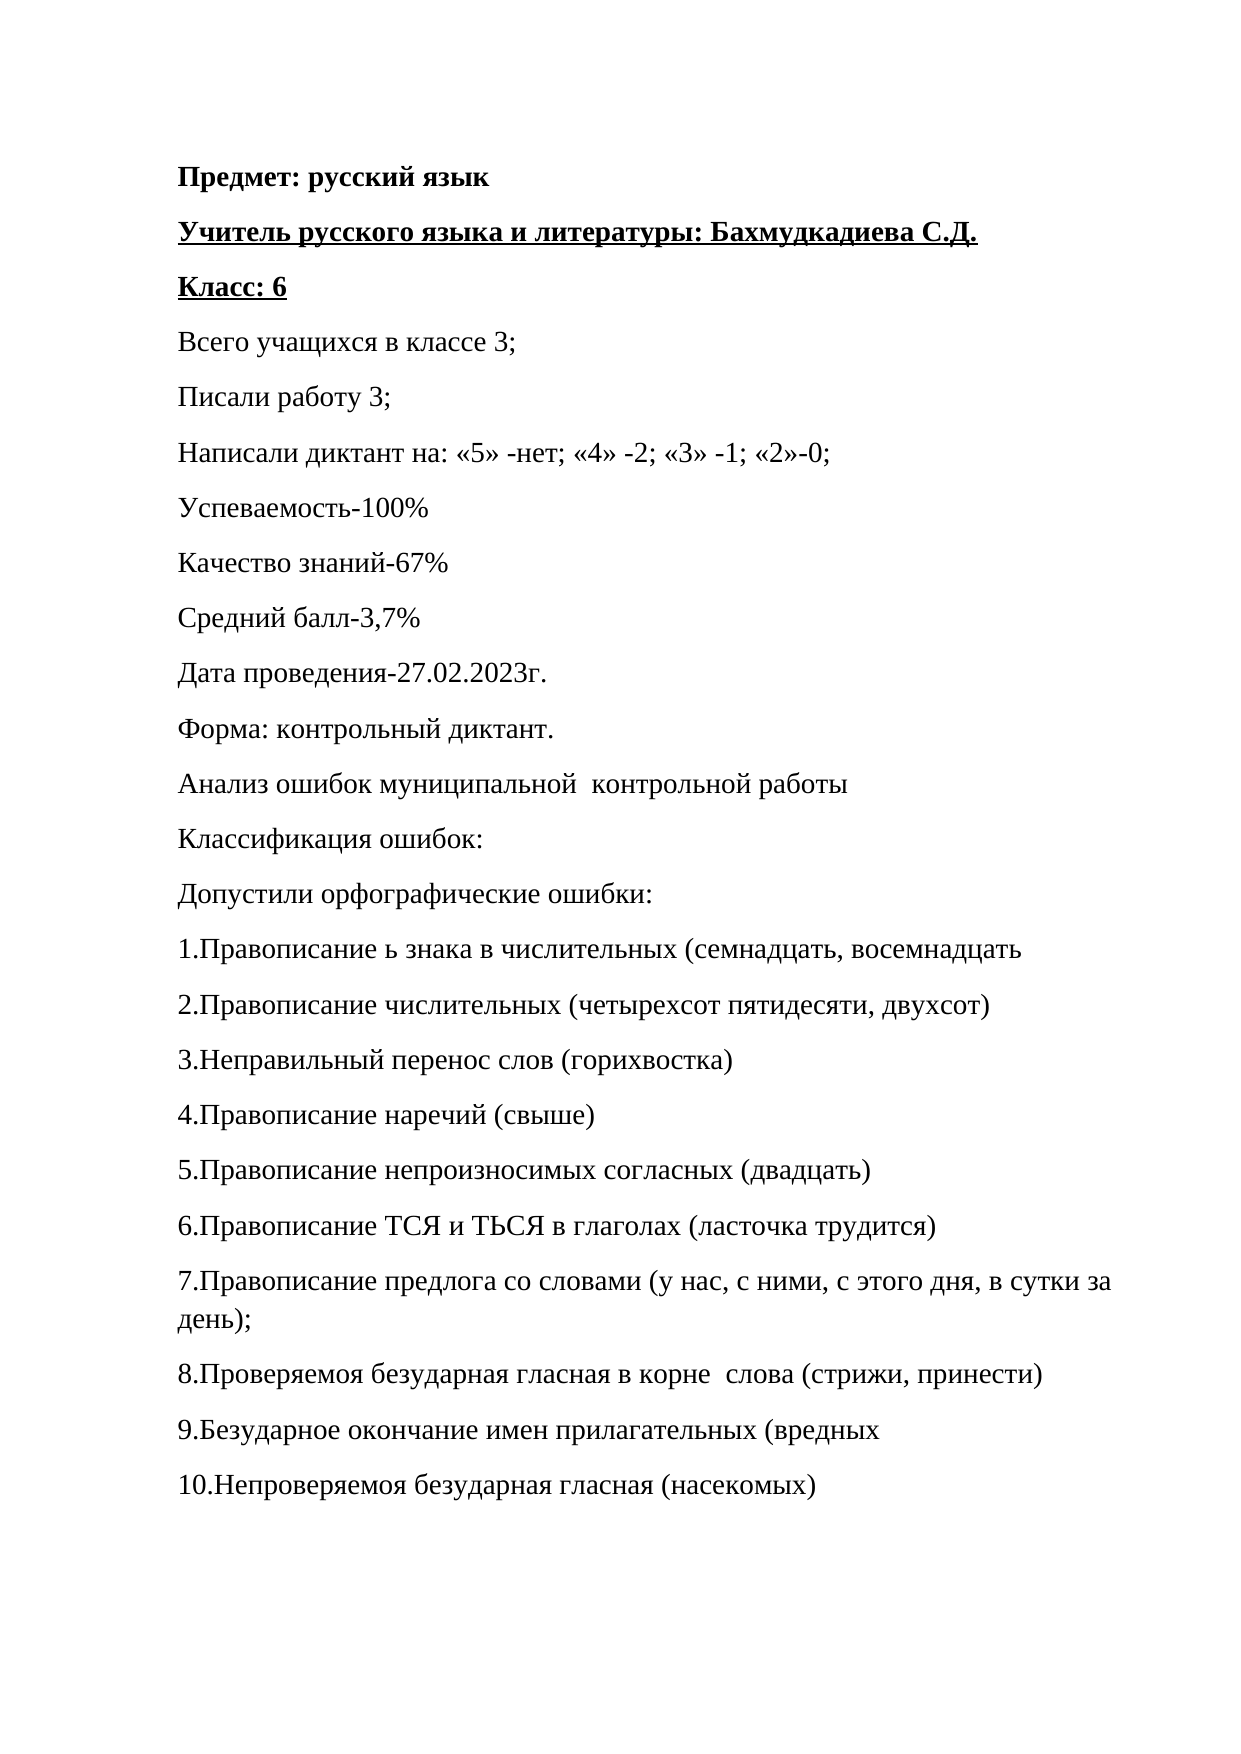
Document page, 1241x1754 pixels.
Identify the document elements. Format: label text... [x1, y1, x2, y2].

text 6.Правописание ТСЯ и ТЬСЯ в глаголах (ласточка трудится) [177, 1208, 1152, 1241]
text Средний балл-3,7% [177, 600, 1152, 634]
text Дата проведения-27.02.2023г. [177, 656, 1152, 689]
text 2.Правописание числительных (четырехсот пятидесяти, двухсот) [177, 987, 1152, 1020]
text Предмет: русский язык [177, 159, 1152, 192]
text 1.Правописание ь знака в числительных (семнадцать, восемнадцать [177, 932, 1152, 965]
text 7.Правописание предлога со словами (у нас, с ними, с этого дня, в сутки за день); [177, 1263, 1152, 1335]
text Классификация ошибок: [177, 821, 1152, 855]
text Анализ ошибок муниципальной контрольной работы [177, 766, 1152, 799]
text Допустили орфографические ошибки: [177, 876, 1152, 910]
text 9.Безударное окончание имен прилагательных (вредных [177, 1412, 1152, 1445]
text Всего учащихся в классе 3; [177, 324, 1152, 358]
text 10.Непроверяемоя безударная гласная (насекомых) [177, 1467, 1152, 1501]
text 4.Правописание наречий (свыше) [177, 1097, 1152, 1131]
text Успеваемость-100% [177, 490, 1152, 523]
text Форма: контрольный диктант. [177, 711, 1152, 744]
text Учитель русского языка и литературы: Бахмудкадиева С.Д. [177, 214, 1152, 247]
text 3.Неправильный перенос слов (горихвостка) [177, 1042, 1152, 1076]
text Писали работу 3; [177, 379, 1152, 413]
text 5.Правописание непроизносимых согласных (двадцать) [177, 1152, 1152, 1186]
text Качество знаний-67% [177, 545, 1152, 579]
text Класс: 6 [177, 269, 1152, 303]
text 8.Проверяемоя безударная гласная в корне слова (стрижи, принести) [177, 1357, 1152, 1390]
text Написали диктант на: «5» -нет; «4» -2; «3» -1; «2»-0; [177, 435, 1152, 468]
